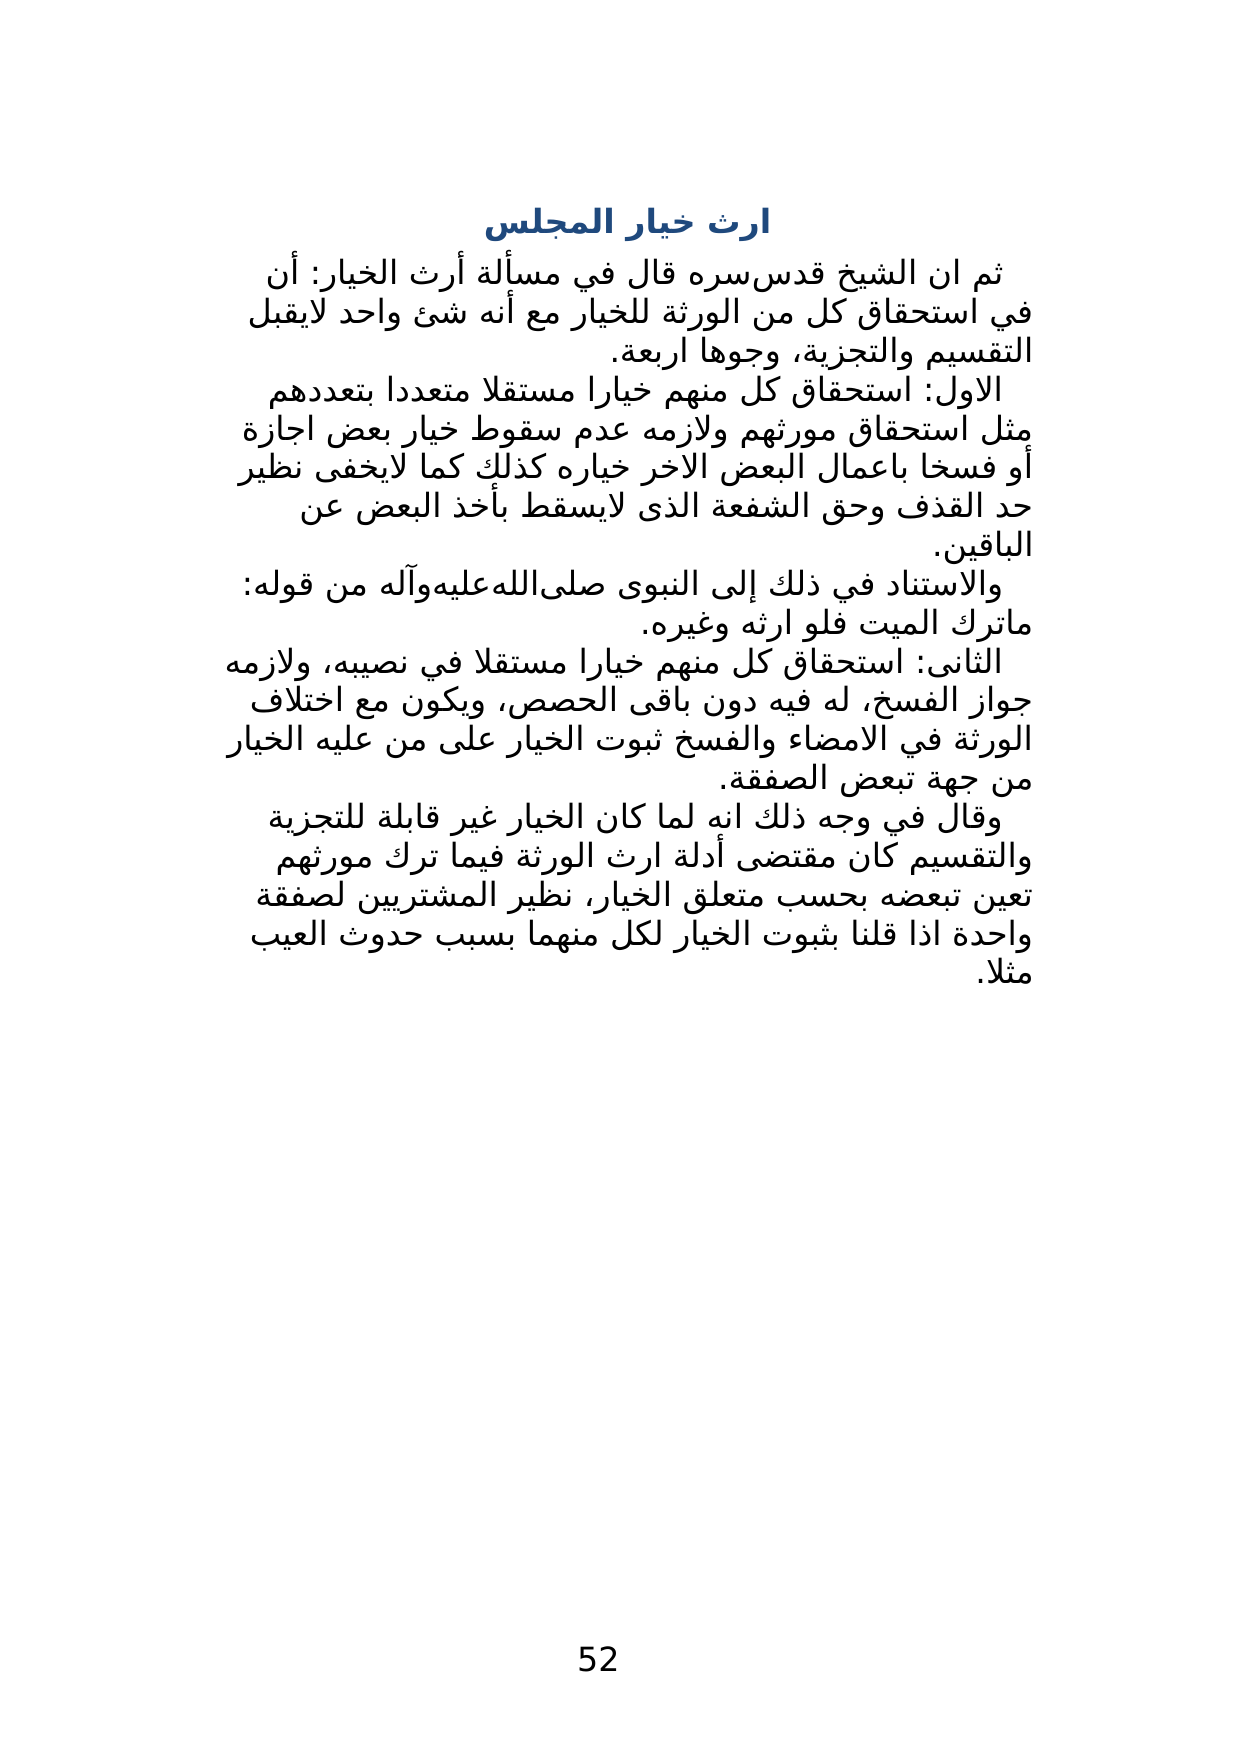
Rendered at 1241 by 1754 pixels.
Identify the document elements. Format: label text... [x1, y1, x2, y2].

subtitle ارث خيار المجلس [222, 202, 1033, 241]
text والاستناد في ذلك إلى النبوى صلى‌الله‌عليه‌وآله من قوله: ماترك الميت فلو ارثه وغيره. [222, 564, 1033, 642]
text وقال في وجه ذلك انه لما كان الخيار غير قابلة للتجزية والتقسيم كان مقتضى أدلة ارث الورثة فيما ترك مورثهم تعين تبعضه بحسب متعلق الخيار، نظير المشتريين لصفقة واحدة اذا قلنا بثبوت الخيار لكل منهما بسبب حدوث العيب مثلا. [222, 797, 1033, 992]
text الثانى: استحقاق كل منهم خيارا مستقلا في نصيبه، ولازمه جواز الفسخ، له فيه دون باقى الحصص، ويكون مع اختلاف الورثة في الامضاء والفسخ ثبوت الخيار على من عليه الخيار من جهة تبعض الصفقة. [222, 642, 1033, 797]
text ثم ان الشيخ قدس‌سره قال في مسألة أرث الخيار: أن في استحقاق كل من الورثة للخيار مع أنه شئ واحد لايقبل التقسيم والتجزية، وجوها اربعة. [222, 253, 1033, 370]
text الاول: استحقاق كل منهم خيارا مستقلا متعددا بتعددهم مثل استحقاق مورثهم ولازمه عدم سقوط خيار بعض اجازة أو فسخا باعمال البعض الاخر خياره كذلك كما لايخفى نظير حد القذف وحق الشفعة الذى لايسقط بأخذ البعض عن الباقين. [222, 370, 1033, 564]
